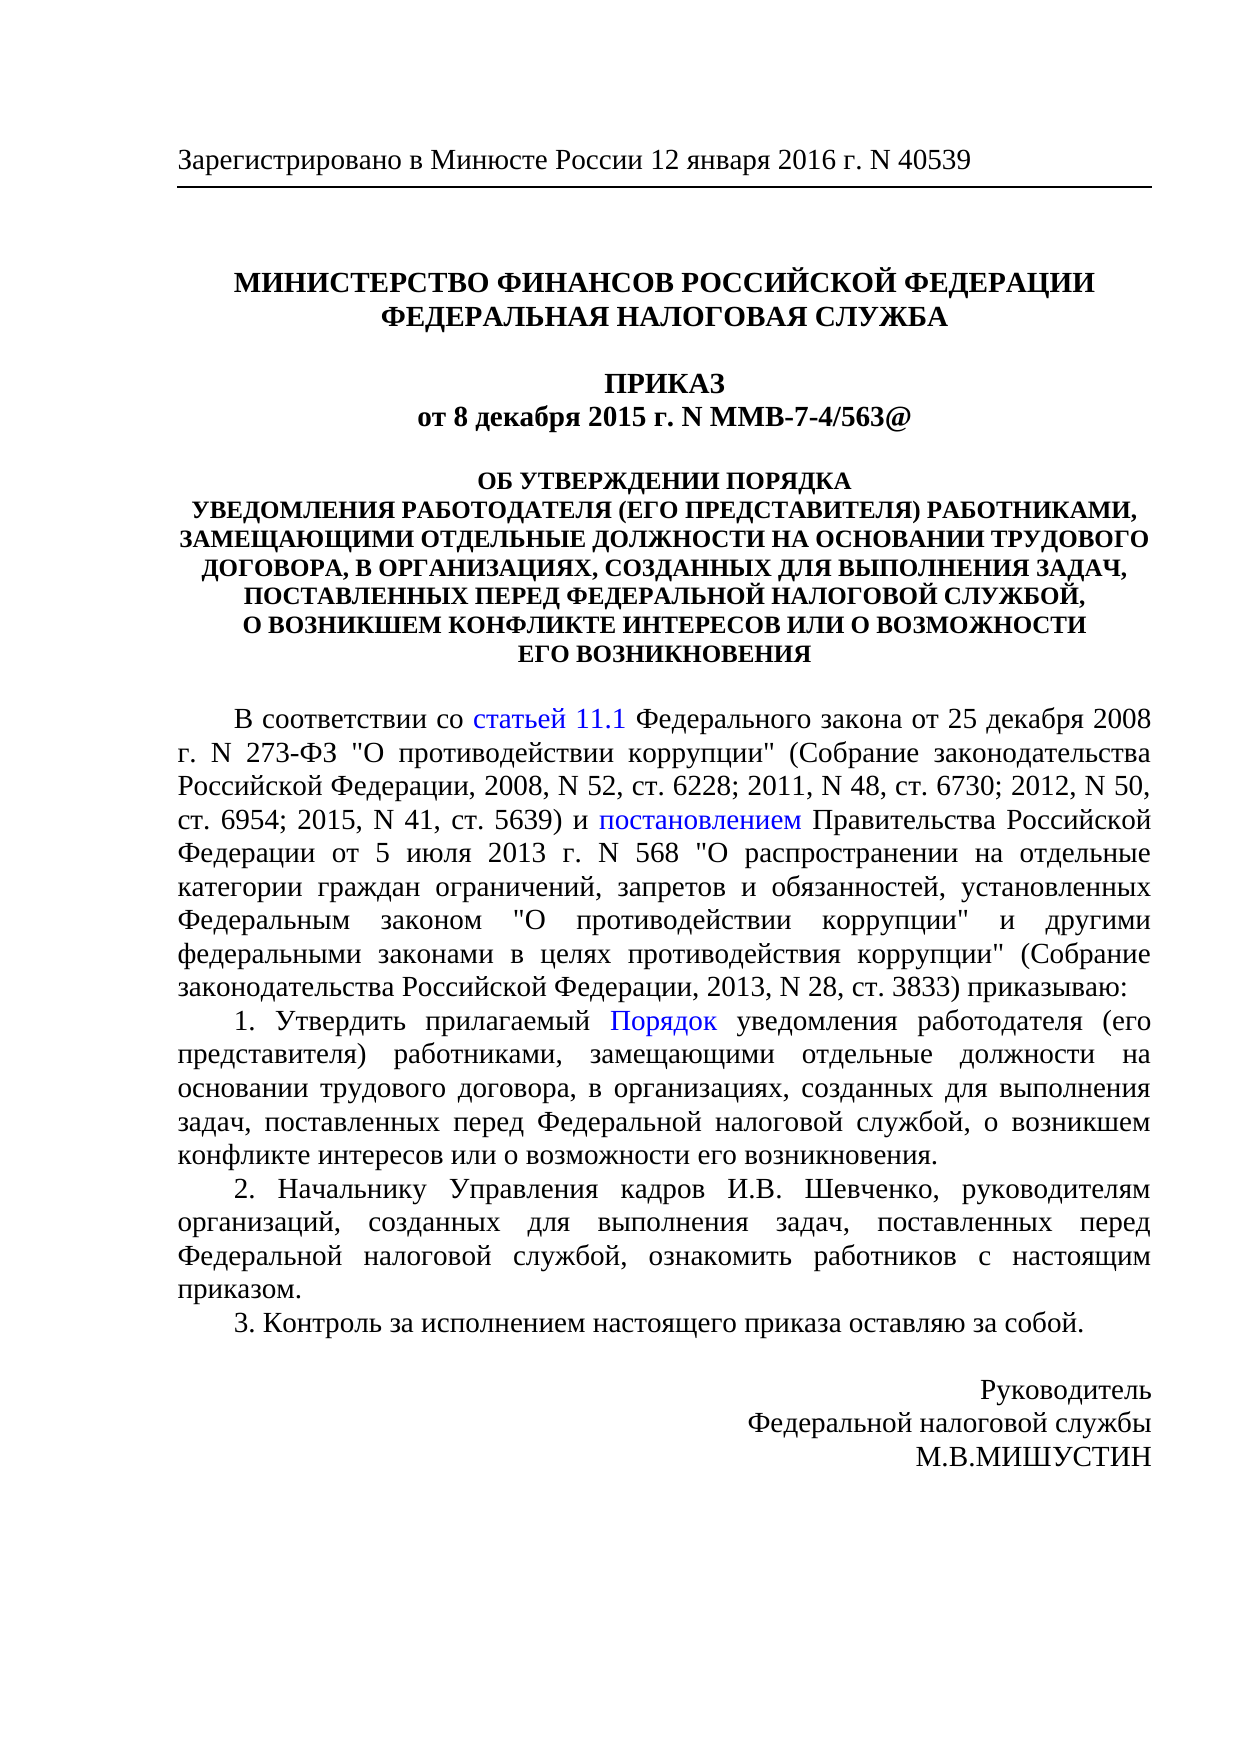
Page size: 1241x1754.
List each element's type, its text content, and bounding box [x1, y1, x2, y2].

text Федеральной налоговой службы [177, 1406, 1152, 1439]
title ФЕДЕРАЛЬНАЯ НАЛОГОВАЯ СЛУЖБА [177, 299, 1152, 332]
text М.В.МИШУСТИН [177, 1439, 1152, 1473]
text 3. Контроль за исполнением настоящего приказа оставляю за собой. [177, 1305, 1152, 1338]
title ЗАМЕЩАЮЩИМИ ОТДЕЛЬНЫЕ ДОЛЖНОСТИ НА ОСНОВАНИИ ТРУДОВОГО [177, 524, 1152, 553]
text В соответствии со статьей 11.1 Федерального закона от 25 декабря 2008 г. N 273-ФЗ "О противодействии коррупции" (Собрание законодательства Российской Федерации, 2008, N 52, ст. 6228; 2011, N 48, ст. 6730; 2012, N 50, ст. 6954; 2015, N 41, ст. 5639) и постановлением Правительства Российской Федерации от 5 июля 2013 г. N 568 "О распространении на отдельные категории граждан ограничений, запретов и обязанностей, установленных Федеральным законом "О противодействии коррупции" и другими федеральными законами в целях противодействия коррупции" (Собрание законодательства Российской Федерации, 2013, N 28, ст. 3833) приказываю: [177, 701, 1152, 1003]
title МИНИСТЕРСТВО ФИНАНСОВ РОССИЙСКОЙ ФЕДЕРАЦИИ [177, 265, 1152, 299]
title ПОСТАВЛЕННЫХ ПЕРЕД ФЕДЕРАЛЬНОЙ НАЛОГОВОЙ СЛУЖБОЙ, [177, 581, 1152, 610]
title ОБ УТВЕРЖДЕНИИ ПОРЯДКА [177, 466, 1152, 495]
title О ВОЗНИКШЕМ КОНФЛИКТЕ ИНТЕРЕСОВ ИЛИ О ВОЗМОЖНОСТИ [177, 610, 1152, 639]
title ПРИКАЗ [177, 366, 1152, 399]
text Зарегистрировано в Минюсте России 12 января 2016 г. N 40539 [177, 142, 1152, 176]
text 1. Утвердить прилагаемый Порядок уведомления работодателя (его представителя) работниками, замещающими отдельные должности на основании трудового договора, в организациях, созданных для выполнения задач, поставленных перед Федеральной налоговой службой, о возникшем конфликте интересов или о возможности его возникновения. [177, 1003, 1152, 1171]
text Руководитель [177, 1372, 1152, 1406]
title от 8 декабря 2015 г. N ММВ-7-4/563@ [177, 399, 1152, 433]
title УВЕДОМЛЕНИЯ РАБОТОДАТЕЛЯ (ЕГО ПРЕДСТАВИТЕЛЯ) РАБОТНИКАМИ, [177, 495, 1152, 524]
title ДОГОВОРА, В ОРГАНИЗАЦИЯХ, СОЗДАННЫХ ДЛЯ ВЫПОЛНЕНИЯ ЗАДАЧ, [177, 553, 1152, 581]
text 2. Начальнику Управления кадров И.В. Шевченко, руководителям организаций, созданных для выполнения задач, поставленных перед Федеральной налоговой службой, ознакомить работников с настоящим приказом. [177, 1171, 1152, 1305]
title ЕГО ВОЗНИКНОВЕНИЯ [177, 639, 1152, 668]
